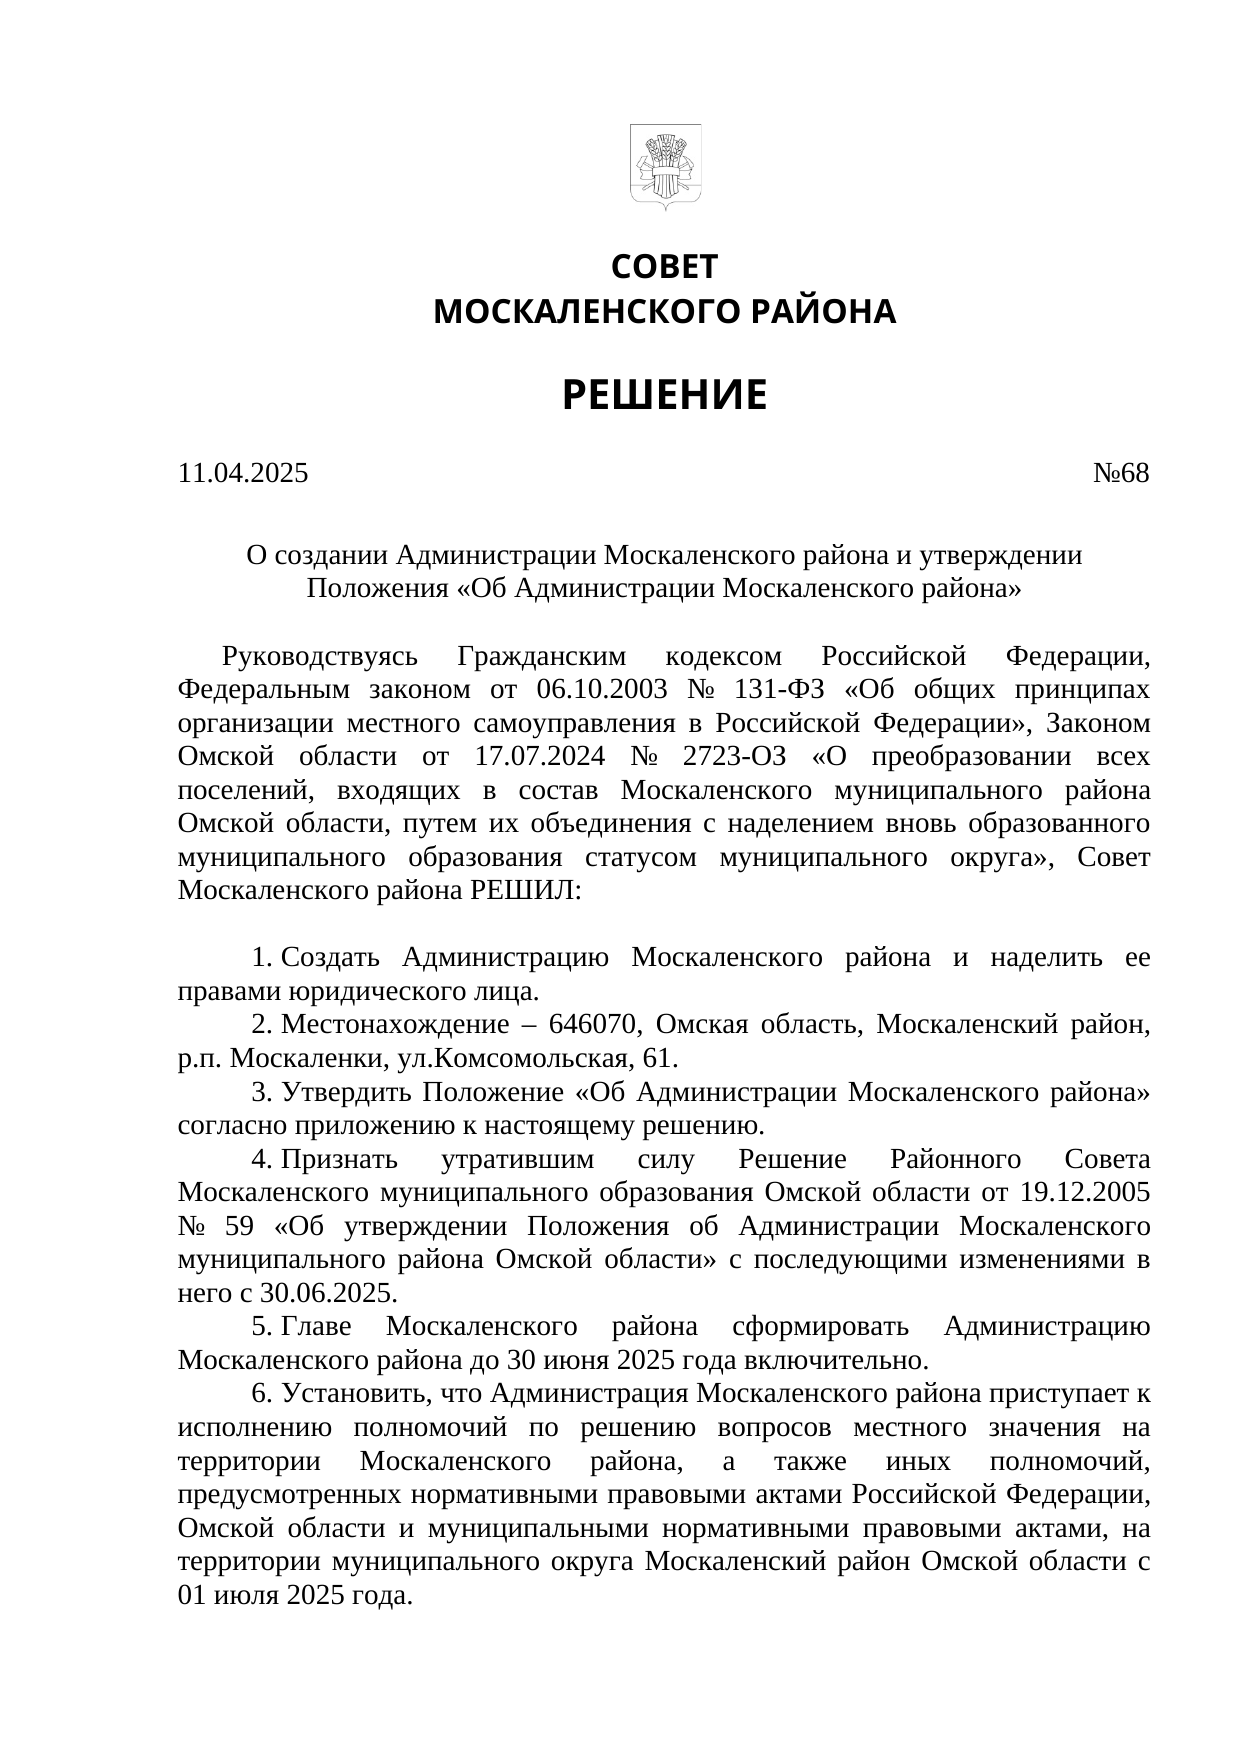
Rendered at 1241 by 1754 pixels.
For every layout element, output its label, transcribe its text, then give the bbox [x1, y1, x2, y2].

list Местонахождение – 646070, Омская область, Москаленский район, р.п. Москаленки, ул.Комсомольская, 61. [177, 1007, 1152, 1074]
list Утвердить Положение «Об Администрации Москаленского района» согласно приложению к настоящему решению. [177, 1074, 1152, 1141]
picture [629, 123, 702, 213]
subtitle РЕШЕНИЕ [177, 364, 1152, 421]
text Руководствуясь Гражданским кодексом Российской Федерации, Федеральным законом от 06.10.2003 № 131-ФЗ «Об общих принципах организации местного самоуправления в Российской Федерации», Законом Омской области от 17.07.2024 № 2723-ОЗ «О преобразовании всех поселений, входящих в состав Москаленского муниципального района Омской области, путем их объединения с наделением вновь образованного муниципального образования статусом муниципального округа», Совет Москаленского района РЕШИЛ: [177, 638, 1152, 906]
list Создать Администрацию Москаленского района и наделить ее правами юридического лица. [177, 939, 1152, 1007]
text 11.04.2025 №68 [177, 455, 1152, 488]
list Установить, что Администрация Москаленского района приступает к исполнению полномочий по решению вопросов местного значения на территории Москаленского района, а также иных полномочий, предусмотренных нормативными правовыми актами Российской Федерации, Омской области и муниципальными нормативными правовыми актами, на территории муниципального округа Москаленский район Омской области с 01 июля 2025 года. [177, 1376, 1152, 1610]
text О создании Администрации Москаленского района и утверждении Положения «Об Администрации Москаленского района» [177, 537, 1152, 604]
text СОВЕТ [177, 242, 1152, 288]
subtitle МОСКАЛЕНСКОГО РАЙОНА [177, 288, 1152, 333]
list Главе Москаленского района сформировать Администрацию Москаленского района до 30 июня 2025 года включительно. [177, 1308, 1152, 1376]
list Признать утратившим силу Решение Районного Совета Москаленского муниципального образования Омской области от 19.12.2005 № 59 «Об утверждении Положения об Администрации Москаленского муниципального района Омской области» с последующими изменениями в него с 30.06.2025. [177, 1141, 1152, 1308]
